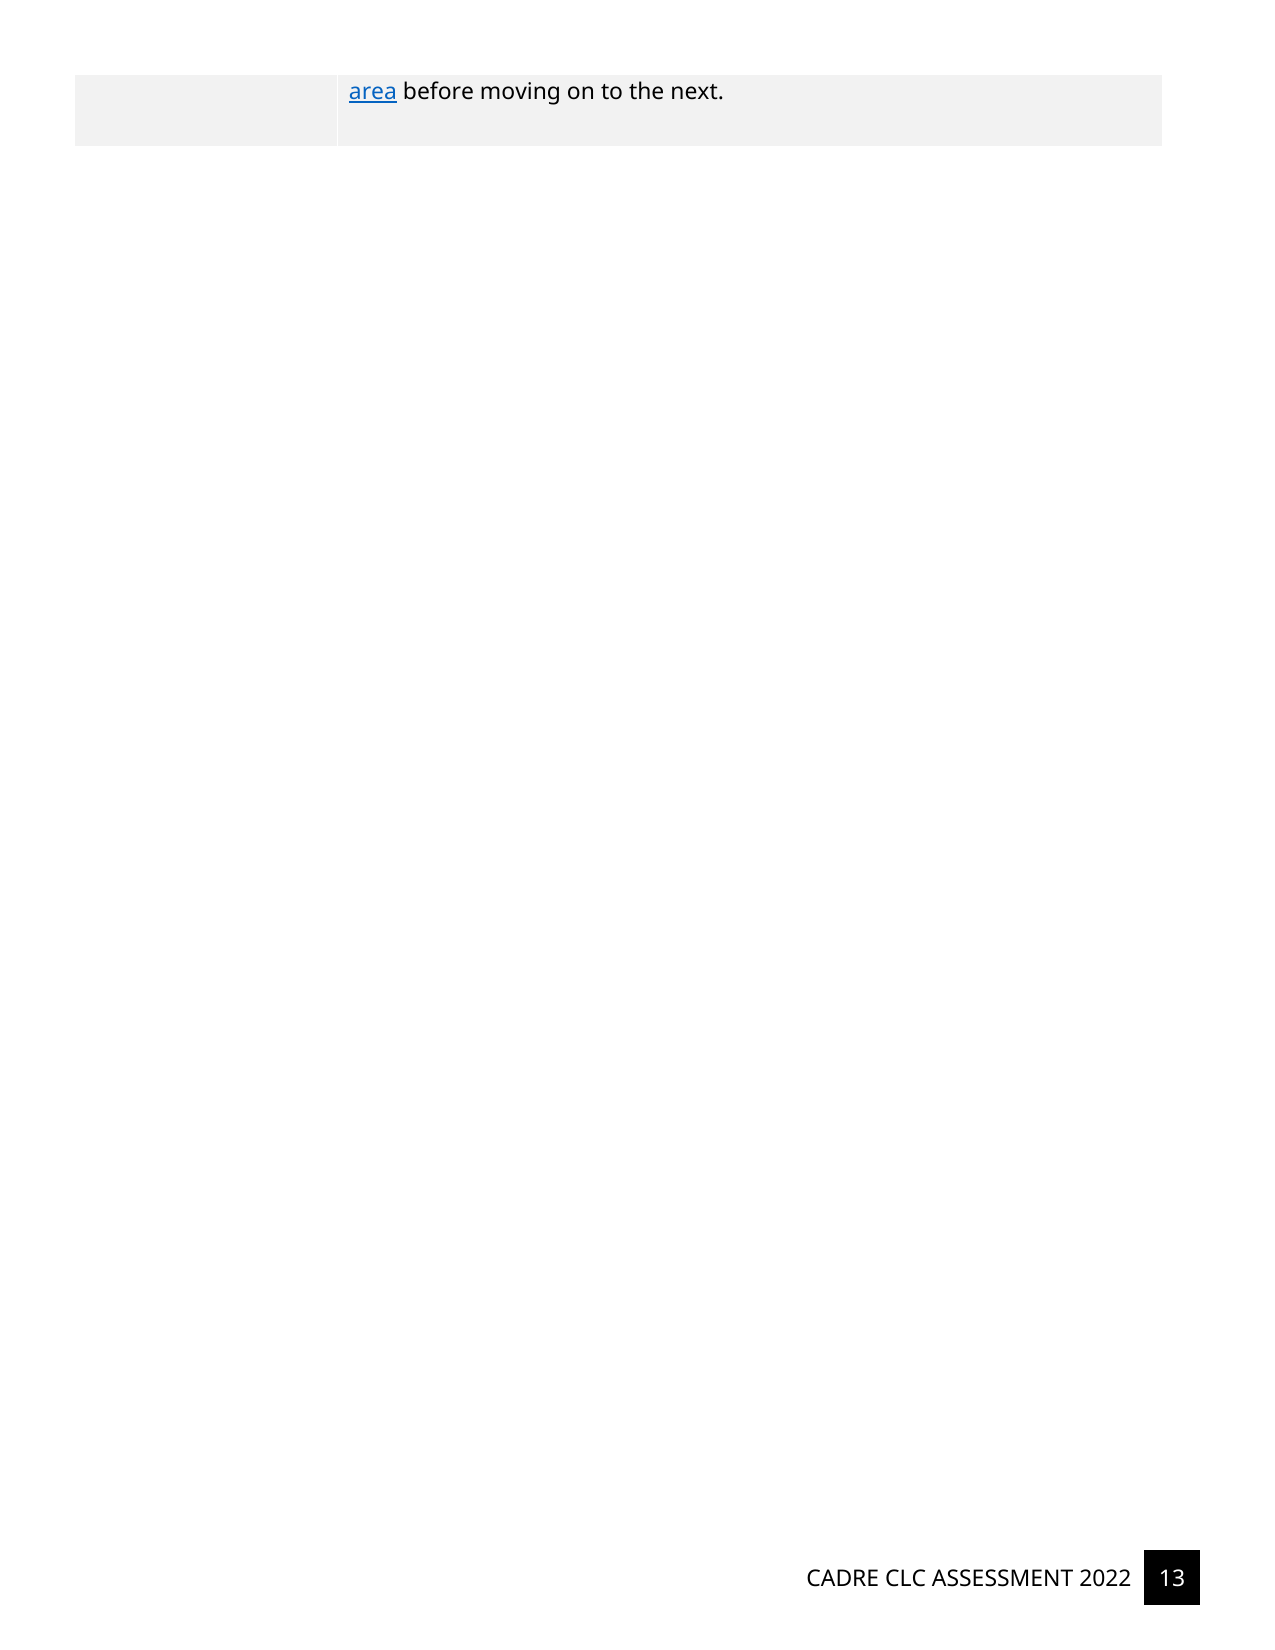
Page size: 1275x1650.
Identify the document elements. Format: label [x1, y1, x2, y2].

table_cell [338, 75, 1162, 146]
table_cell [75, 75, 337, 146]
